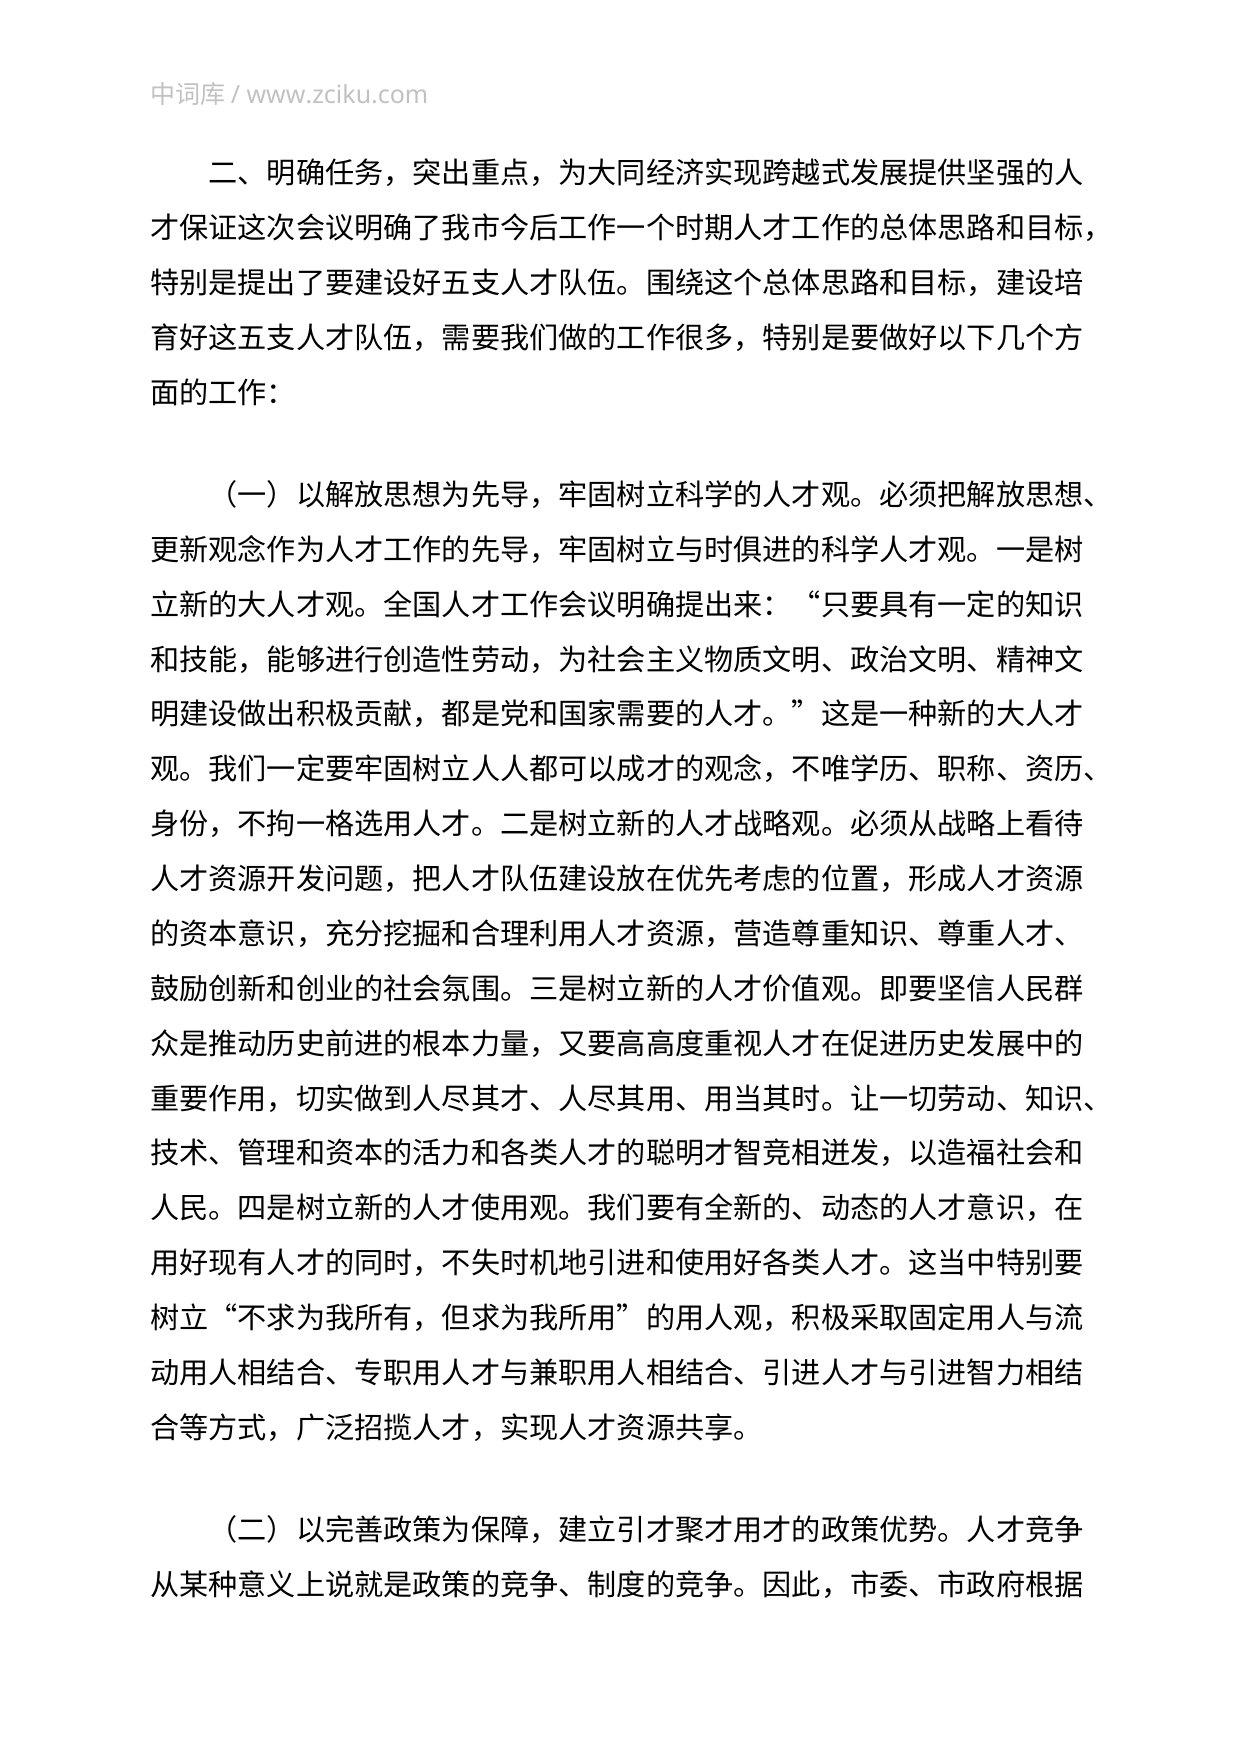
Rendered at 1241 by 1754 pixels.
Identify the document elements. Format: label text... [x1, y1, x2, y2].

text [150, 1506, 1090, 1603]
text （一）以解放思想为先导，牢固树立科学的人才观。必须把解放思想、更新观念作为人才工作的先导，牢固树立与时俱进的科学人才观。一是树立新的大人才观。全国人才工作会议明确提出来：“只要具有一定的知识和技能，能够进行创造性劳动，为社会主义物质文明、政治文明、精神文明建设做出积极贡献，都是党和国家需要的人才。”这是一种新的大人才观。我们一定要牢固树立人人都可以成才的观念，不唯学历、职称、资历、身份，不拘一格选用人才。二是树立新的人才战略观。必须从战略上看待人才资源开发问题，把人才队伍建设放在优先考虑的位置，形成人才资源的资本意识，充分挖掘和合理利用人才资源，营造尊重知识、尊重人才、鼓励创新和创业的社会氛围。三是树立新的人才价值观。即要坚信人民群众是推动历史前进的根本力量，又要高高度重视人才在促进历史发展中的重要作用，切实做到人尽其才、人尽其用、用当其时。让一切劳动、知识、技术、管理和资本的活力和各类人才的聪明才智竞相迸发，以造福社会和人民。四是树立新的人才使用观。我们要有全新的、动态的人才意识，在用好现有人才的同时，不失时机地引进和使用好各类人才。这当中特别要树立“不求为我所有，但求为我所用”的用人观，积极采取固定用人与流动用人相结合、专职用人才与兼职用人相结合、引进人才与引进智力相结合等方式，广泛招揽人才，实现人才资源共享。 [150, 471, 1090, 1447]
text 二、明确任务，突出重点，为大同经济实现跨越式发展提供坚强的人才保证这次会议明确了我市今后工作一个时期人才工作的总体思路和目标，特别是提出了要建设好五支人才队伍。围绕这个总体思路和目标，建设培育好这五支人才队伍，需要我们做的工作很多，特别是要做好以下几个方面的工作： [150, 150, 1090, 412]
